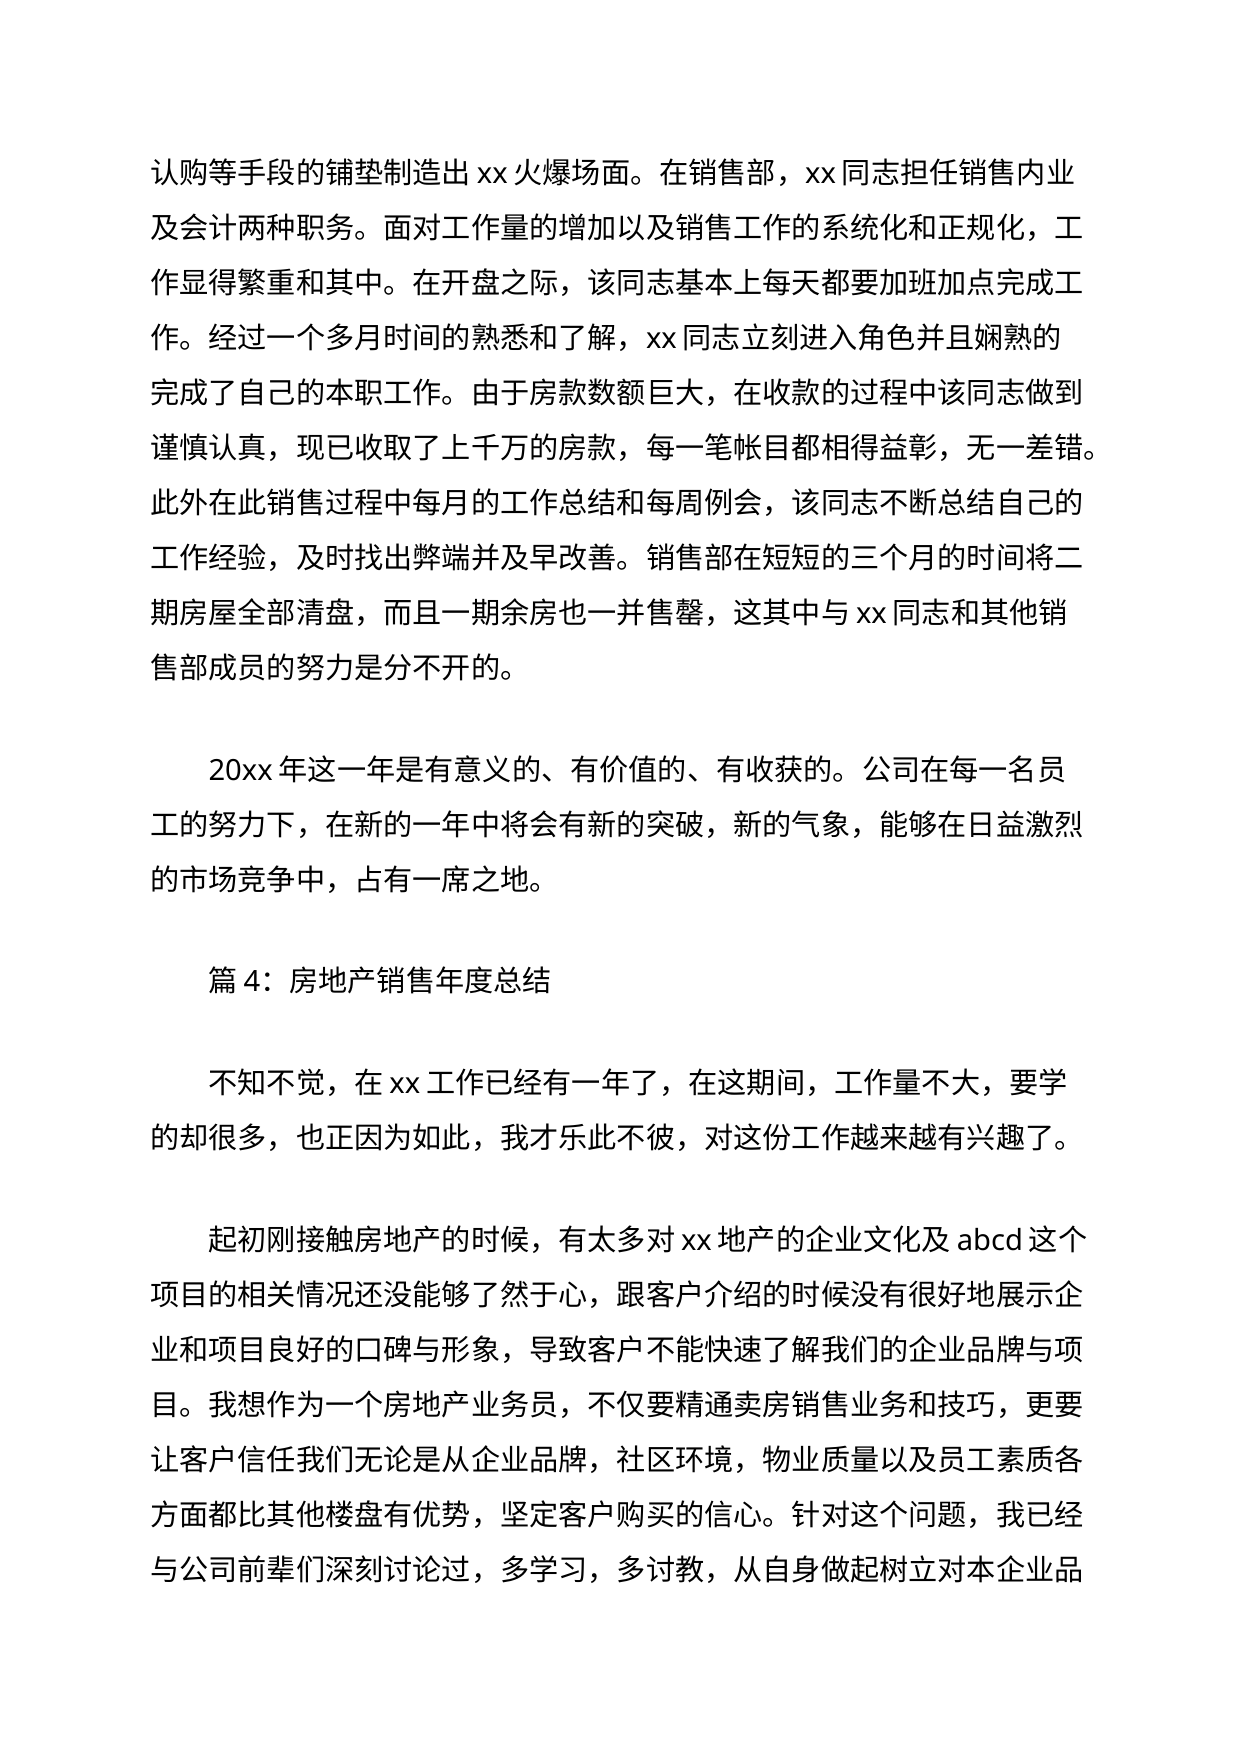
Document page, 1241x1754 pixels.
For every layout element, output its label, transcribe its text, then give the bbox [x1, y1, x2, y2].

text 不知不觉，在xx工作已经有一年了，在这期间，工作量不大，要学的却很多，也正因为如此，我才乐此不彼，对这份工作越来越有兴趣了。 [150, 1060, 1090, 1157]
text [150, 150, 1090, 687]
text 20xx年这一年是有意义的、有价值的、有收获的。公司在每一名员工的努力下，在新的一年中将会有新的突破，新的气象，能够在日益激烈的市场竞争中，占有一席之地。 [150, 746, 1090, 898]
text 篇4：房地产销售年度总结 [150, 958, 1090, 1000]
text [150, 1217, 1090, 1588]
